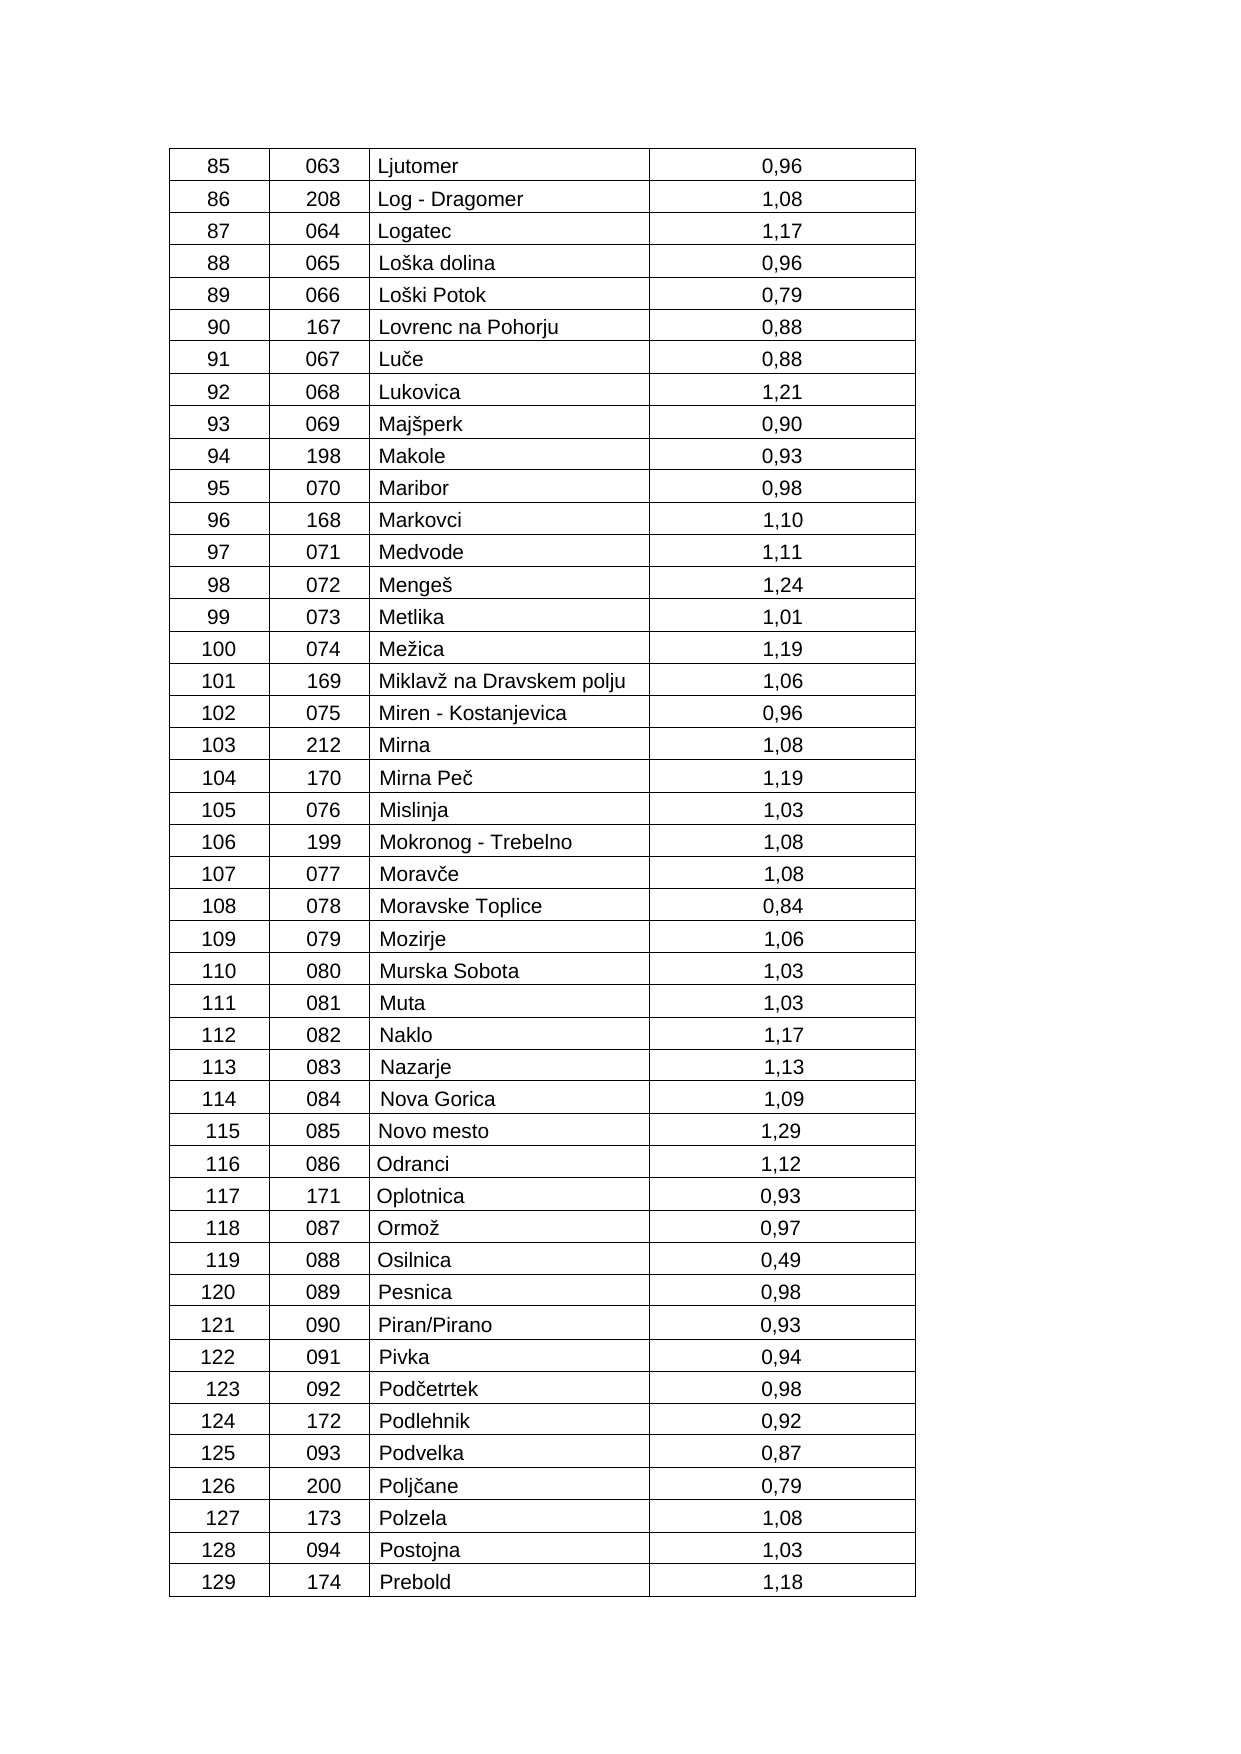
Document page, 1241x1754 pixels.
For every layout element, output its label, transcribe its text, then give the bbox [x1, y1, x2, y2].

table_cell Mozirje [370, 921, 649, 952]
table_cell Poljčane [370, 1468, 649, 1499]
table_cell 080 [270, 953, 369, 984]
table_cell 084 [270, 1081, 369, 1113]
table_cell 1,08 [650, 825, 915, 856]
table_cell 120 [170, 1275, 269, 1305]
table_cell 082 [270, 1018, 369, 1049]
table_cell Metlika [370, 599, 649, 631]
table_cell 172 [270, 1404, 369, 1434]
table_cell 123 [170, 1372, 269, 1403]
table_cell 091 [270, 1340, 369, 1371]
table_cell 100 [170, 632, 269, 662]
table_cell 1,09 [650, 1081, 915, 1113]
table_cell 1,08 [650, 728, 915, 759]
table_cell 0,96 [650, 149, 915, 180]
table_cell Moravče [370, 857, 649, 888]
table_cell 208 [270, 181, 369, 212]
table_cell 85 [170, 149, 269, 180]
table_cell 073 [270, 599, 369, 631]
table_cell Loška dolina [370, 245, 649, 276]
table_cell Pivka [370, 1340, 649, 1371]
table_cell Logatec [370, 213, 649, 244]
table_cell Lovrenc na Pohorju [370, 310, 649, 340]
table_cell 077 [270, 857, 369, 888]
table_cell 083 [270, 1050, 369, 1080]
table_cell 106 [170, 825, 269, 856]
table_cell 0,87 [650, 1435, 915, 1467]
table_cell 93 [170, 406, 269, 437]
table_cell 070 [270, 470, 369, 502]
table_cell 072 [270, 567, 369, 598]
table_cell 103 [170, 728, 269, 759]
table_cell Naklo [370, 1018, 649, 1049]
table_cell Nazarje [370, 1050, 649, 1080]
table_cell 078 [270, 889, 369, 920]
table_cell 167 [270, 310, 369, 340]
table_cell 110 [170, 953, 269, 984]
table_cell 124 [170, 1404, 269, 1434]
table_cell Loški Potok [370, 278, 649, 308]
table_cell 1,13 [650, 1050, 915, 1080]
table_cell Mokronog - Trebelno [370, 825, 649, 856]
table_cell 173 [270, 1500, 369, 1532]
table_cell 91 [170, 341, 269, 373]
table_cell 1,08 [650, 857, 915, 888]
table_cell 1,08 [650, 1500, 915, 1532]
table_cell 108 [170, 889, 269, 920]
table_cell 1,03 [650, 985, 915, 1016]
table_cell Ljutomer [370, 149, 649, 180]
table_cell 89 [170, 278, 269, 308]
table_cell 063 [270, 149, 369, 180]
table_cell 068 [270, 374, 369, 405]
table_cell 1,03 [650, 953, 915, 984]
table_cell 129 [170, 1564, 269, 1596]
table_cell Prebold [370, 1564, 649, 1596]
table_cell 1,12 [650, 1146, 915, 1177]
table_cell Markovci [370, 503, 649, 534]
table_cell 094 [270, 1533, 369, 1563]
table_cell 1,11 [650, 535, 915, 566]
table_cell Makole [370, 439, 649, 469]
table_cell 169 [270, 664, 369, 695]
table_cell 1,29 [650, 1114, 915, 1145]
table_cell Podlehnik [370, 1404, 649, 1434]
table_cell 101 [170, 664, 269, 695]
table_cell 94 [170, 439, 269, 469]
table_cell Murska Sobota [370, 953, 649, 984]
table_cell Maribor [370, 470, 649, 502]
table_cell Log - Dragomer [370, 181, 649, 212]
table_cell 1,21 [650, 374, 915, 405]
table_cell 0,79 [650, 278, 915, 308]
table_cell 1,10 [650, 503, 915, 534]
table_cell 0,93 [650, 1178, 915, 1209]
table_cell 126 [170, 1468, 269, 1499]
table_cell Odranci [370, 1146, 649, 1177]
table_cell Mirna Peč [370, 760, 649, 791]
table_cell 087 [270, 1211, 369, 1242]
table_cell 0,84 [650, 889, 915, 920]
table_cell 1,08 [650, 181, 915, 212]
table_cell 112 [170, 1018, 269, 1049]
table_cell 170 [270, 760, 369, 791]
table_cell 98 [170, 567, 269, 598]
table_cell Miklavž na Dravskem polju [370, 664, 649, 695]
table_cell 0,93 [650, 1306, 915, 1338]
table_cell 200 [270, 1468, 369, 1499]
table_cell Miren - Kostanjevica [370, 696, 649, 727]
table_cell 168 [270, 503, 369, 534]
table_cell Osilnica [370, 1243, 649, 1274]
table_cell 089 [270, 1275, 369, 1305]
table_cell Mežica [370, 632, 649, 662]
table_cell Nova Gorica [370, 1081, 649, 1113]
table_cell 066 [270, 278, 369, 308]
table_cell 074 [270, 632, 369, 662]
table_cell 95 [170, 470, 269, 502]
table_cell 1,06 [650, 664, 915, 695]
table_cell 092 [270, 1372, 369, 1403]
table_cell 99 [170, 599, 269, 631]
table_cell 104 [170, 760, 269, 791]
table_cell 114 [170, 1081, 269, 1113]
table_cell 076 [270, 793, 369, 823]
table_cell Piran/Pirano [370, 1306, 649, 1338]
table_cell 102 [170, 696, 269, 727]
table_cell 065 [270, 245, 369, 276]
table_cell 171 [270, 1178, 369, 1209]
table_cell 0,88 [650, 310, 915, 340]
table_cell Majšperk [370, 406, 649, 437]
table_cell 87 [170, 213, 269, 244]
table_cell 107 [170, 857, 269, 888]
table_cell 121 [170, 1306, 269, 1338]
table_cell 067 [270, 341, 369, 373]
table_cell 174 [270, 1564, 369, 1596]
table_cell Luče [370, 341, 649, 373]
table_cell Polzela [370, 1500, 649, 1532]
table_cell 0,79 [650, 1468, 915, 1499]
table_cell 081 [270, 985, 369, 1016]
table_cell 0,98 [650, 470, 915, 502]
table_cell 118 [170, 1211, 269, 1242]
table_cell Pesnica [370, 1275, 649, 1305]
table_cell 199 [270, 825, 369, 856]
table_cell 0,98 [650, 1372, 915, 1403]
table_cell 96 [170, 503, 269, 534]
table_cell Mirna [370, 728, 649, 759]
table_cell 1,24 [650, 567, 915, 598]
table_cell 119 [170, 1243, 269, 1274]
table_cell 075 [270, 696, 369, 727]
table_cell Ormož [370, 1211, 649, 1242]
table_cell Lukovica [370, 374, 649, 405]
table_cell 1,17 [650, 1018, 915, 1049]
table_cell 125 [170, 1435, 269, 1467]
table_cell 1,03 [650, 793, 915, 823]
table_cell 198 [270, 439, 369, 469]
table_cell 071 [270, 535, 369, 566]
table_cell 212 [270, 728, 369, 759]
table_cell 128 [170, 1533, 269, 1563]
table_cell 0,49 [650, 1243, 915, 1274]
table_cell 116 [170, 1146, 269, 1177]
table_cell 0,96 [650, 696, 915, 727]
table_cell 0,94 [650, 1340, 915, 1371]
table_cell Medvode [370, 535, 649, 566]
table_cell 093 [270, 1435, 369, 1467]
table_cell 0,90 [650, 406, 915, 437]
table_cell 079 [270, 921, 369, 952]
table_cell 088 [270, 1243, 369, 1274]
table_cell Mislinja [370, 793, 649, 823]
table_cell Oplotnica [370, 1178, 649, 1209]
table_cell 0,93 [650, 439, 915, 469]
table_cell 1,06 [650, 921, 915, 952]
table_cell 086 [270, 1146, 369, 1177]
table_cell 115 [170, 1114, 269, 1145]
table_cell 0,92 [650, 1404, 915, 1434]
table_cell 127 [170, 1500, 269, 1532]
table_cell 1,18 [650, 1564, 915, 1596]
table_cell Podčetrtek [370, 1372, 649, 1403]
table_cell 88 [170, 245, 269, 276]
table_cell 111 [170, 985, 269, 1016]
table_cell 090 [270, 1306, 369, 1338]
table_cell Podvelka [370, 1435, 649, 1467]
table_cell 109 [170, 921, 269, 952]
table_cell Moravske Toplice [370, 889, 649, 920]
table_cell 0,88 [650, 341, 915, 373]
table_cell Muta [370, 985, 649, 1016]
table_cell 113 [170, 1050, 269, 1080]
table_cell 1,19 [650, 632, 915, 662]
table_cell Novo mesto [370, 1114, 649, 1145]
table_cell Mengeš [370, 567, 649, 598]
table_cell 064 [270, 213, 369, 244]
table_cell 0,96 [650, 245, 915, 276]
table_cell 90 [170, 310, 269, 340]
table_cell 97 [170, 535, 269, 566]
table_cell 1,01 [650, 599, 915, 631]
table_cell 1,03 [650, 1533, 915, 1563]
table_cell 86 [170, 181, 269, 212]
table_cell 0,98 [650, 1275, 915, 1305]
table_cell 1,19 [650, 760, 915, 791]
table_cell 085 [270, 1114, 369, 1145]
table_cell 117 [170, 1178, 269, 1209]
table_cell 1,17 [650, 213, 915, 244]
table_cell 0,97 [650, 1211, 915, 1242]
table_cell Postojna [370, 1533, 649, 1563]
table_cell 92 [170, 374, 269, 405]
table_cell 105 [170, 793, 269, 823]
table_cell 122 [170, 1340, 269, 1371]
table_cell 069 [270, 406, 369, 437]
